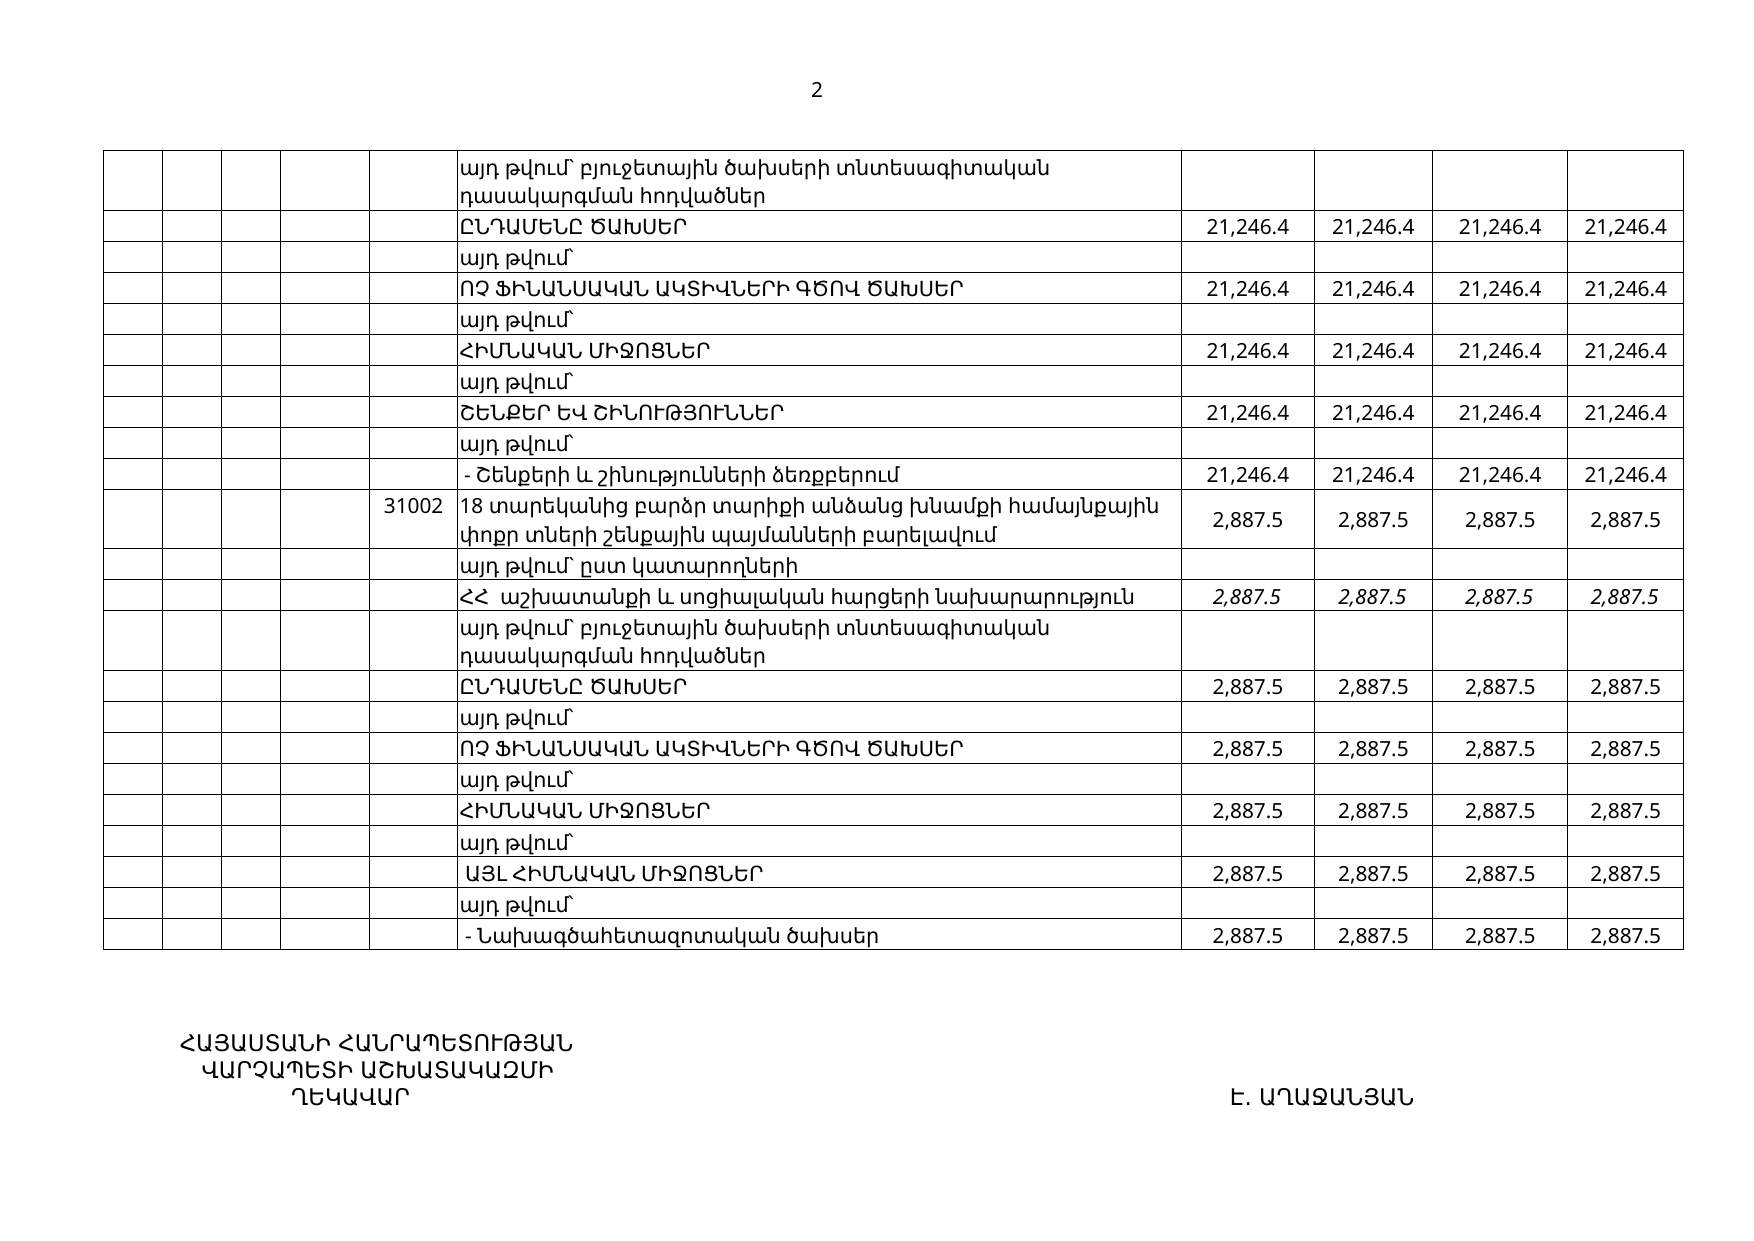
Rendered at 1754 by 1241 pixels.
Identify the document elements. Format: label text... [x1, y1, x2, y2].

table_cell [370, 242, 457, 272]
table_cell [222, 459, 280, 489]
table_cell [1433, 549, 1567, 579]
table_cell [163, 580, 221, 610]
table_cell այդ թվում՝ [458, 366, 1181, 396]
table_cell 2,887.5 [1182, 795, 1314, 825]
table_cell ՀԻՄՆԱԿԱՆ ՄԻՋՈՑՆԵՐ [458, 335, 1181, 365]
table_cell [370, 273, 457, 303]
table_cell 21,246.4 [1568, 211, 1683, 241]
table_cell [1433, 888, 1567, 918]
table_cell [1568, 304, 1683, 334]
table_cell 2,887.5 [1568, 490, 1683, 548]
table_cell 2,887.5 [1433, 919, 1567, 949]
table_cell [1568, 242, 1683, 272]
table_cell [281, 211, 369, 241]
table_cell [370, 671, 457, 701]
table_cell 2,887.5 [1315, 919, 1432, 949]
table_cell այդ թվում՝ [458, 764, 1181, 794]
table_cell այդ թվում՝ [458, 888, 1181, 918]
table_cell [1182, 366, 1314, 396]
table_cell 2,887.5 [1182, 671, 1314, 701]
table_cell [1433, 304, 1567, 334]
table_cell [104, 702, 162, 732]
table_cell [1182, 151, 1314, 209]
table_cell [1433, 242, 1567, 272]
table_cell [1568, 428, 1683, 458]
table_cell 2,887.5 [1568, 580, 1683, 610]
table_cell [281, 826, 369, 856]
table_cell [1433, 428, 1567, 458]
table_cell 21,246.4 [1315, 335, 1432, 365]
table_cell [1182, 764, 1314, 794]
table_cell [163, 242, 221, 272]
table_cell [104, 459, 162, 489]
table_cell [370, 304, 457, 334]
table_cell 2,887.5 [1433, 795, 1567, 825]
table_cell [370, 611, 457, 670]
table_cell [1315, 428, 1432, 458]
table_cell [370, 919, 457, 949]
table_cell [370, 702, 457, 732]
table_cell [1568, 888, 1683, 918]
table_cell 2,887.5 [1315, 671, 1432, 701]
table_cell ՈՉ ՖԻՆԱՆՍԱԿԱՆ ԱԿՏԻՎՆԵՐԻ ԳԾՈՎ ԾԱԽՍԵՐ [458, 733, 1181, 763]
table_cell 2,887.5 [1433, 857, 1567, 887]
table_cell [222, 242, 280, 272]
table_cell ՀԻՄՆԱԿԱՆ ՄԻՋՈՑՆԵՐ [458, 795, 1181, 825]
table_cell [1568, 549, 1683, 579]
table_cell 21,246.4 [1568, 459, 1683, 489]
table_cell [1315, 702, 1432, 732]
table_cell [1315, 151, 1432, 209]
table_cell [281, 151, 369, 209]
table_cell 21,246.4 [1315, 273, 1432, 303]
table_cell 21,246.4 [1182, 397, 1314, 427]
table_cell [104, 490, 162, 548]
table_cell [222, 304, 280, 334]
table_cell 21,246.4 [1315, 459, 1432, 489]
table_cell [163, 671, 221, 701]
table_cell [163, 549, 221, 579]
table_cell [222, 702, 280, 732]
table_cell [1433, 366, 1567, 396]
table_cell [163, 335, 221, 365]
table_cell 21,246.4 [1433, 459, 1567, 489]
table_cell [281, 242, 369, 272]
table_cell 21,246.4 [1182, 459, 1314, 489]
table_cell [163, 211, 221, 241]
table_cell [281, 702, 369, 732]
table_cell - Նախագծահետազոտական ծախսեր [458, 919, 1181, 949]
table_cell [281, 671, 369, 701]
table_cell 2,887.5 [1182, 733, 1314, 763]
table_cell [104, 304, 162, 334]
table_cell [222, 580, 280, 610]
table_cell ՈՉ ՖԻՆԱՆՍԱԿԱՆ ԱԿՏԻՎՆԵՐԻ ԳԾՈՎ ԾԱԽՍԵՐ [458, 273, 1181, 303]
table_cell [1182, 888, 1314, 918]
table_cell [222, 611, 280, 670]
table_cell [281, 764, 369, 794]
table_cell [1568, 764, 1683, 794]
table_cell [1182, 702, 1314, 732]
table_cell [163, 304, 221, 334]
table_cell [104, 273, 162, 303]
table_cell [1315, 764, 1432, 794]
table_cell 2,887.5 [1315, 490, 1432, 548]
table_cell [281, 273, 369, 303]
table_cell 2,887.5 [1433, 671, 1567, 701]
table_cell [1182, 428, 1314, 458]
table_cell [281, 919, 369, 949]
table_cell [1315, 826, 1432, 856]
table_cell [163, 397, 221, 427]
table_cell 2,887.5 [1315, 733, 1432, 763]
table_cell [281, 888, 369, 918]
table_cell [370, 888, 457, 918]
table_cell [222, 490, 280, 548]
table_cell [370, 580, 457, 610]
table_cell [222, 795, 280, 825]
table_cell այդ թվում՝ [458, 702, 1181, 732]
table_cell 2,887.5 [1568, 795, 1683, 825]
table_cell [281, 366, 369, 396]
table_cell ՇԵՆՔԵՐ ԵՎ ՇԻՆՈՒԹՅՈՒՆՆԵՐ [458, 397, 1181, 427]
table_cell 2,887.5 [1433, 733, 1567, 763]
table_cell 21,246.4 [1315, 397, 1432, 427]
table_cell այդ թվում՝ [458, 242, 1181, 272]
table_cell [163, 151, 221, 209]
table_cell ՀՀ աշխատանքի և սոցիալական հարցերի նախարարություն [458, 580, 1181, 610]
table_cell [104, 366, 162, 396]
table_cell [222, 211, 280, 241]
table_cell [1315, 304, 1432, 334]
table_cell [104, 428, 162, 458]
table_cell [222, 335, 280, 365]
table_cell [370, 459, 457, 489]
text ՀԱՅԱՍՏԱՆԻ ՀԱՆՐԱՊԵՏՈՒԹՅԱՆ [104, 1030, 1604, 1057]
table_cell [281, 580, 369, 610]
table_cell այդ թվում` բյուջետային ծախսերի տնտեսագիտական դասակարգման հոդվածներ [458, 151, 1181, 209]
table_cell [1433, 764, 1567, 794]
table_cell 2,887.5 [1315, 857, 1432, 887]
table_cell 21,246.4 [1315, 211, 1432, 241]
table_cell 2,887.5 [1182, 580, 1314, 610]
table_cell [281, 428, 369, 458]
table_cell [222, 764, 280, 794]
table_cell [163, 764, 221, 794]
table_cell 2,887.5 [1182, 490, 1314, 548]
table_cell [222, 826, 280, 856]
table_cell [1315, 549, 1432, 579]
table_cell 2,887.5 [1433, 490, 1567, 548]
table_cell [104, 795, 162, 825]
table_cell [370, 764, 457, 794]
table_cell [163, 490, 221, 548]
table_cell - Շենքերի և շինությունների ձեռքբերում [458, 459, 1181, 489]
table_cell [370, 826, 457, 856]
table_cell 2,887.5 [1568, 733, 1683, 763]
table_cell [222, 857, 280, 887]
table_cell [104, 857, 162, 887]
table_cell [370, 857, 457, 887]
table_cell [163, 366, 221, 396]
table_cell ԱՅԼ ՀԻՄՆԱԿԱՆ ՄԻՋՈՑՆԵՐ [458, 857, 1181, 887]
table_cell [1315, 611, 1432, 670]
table_cell 31002 [370, 490, 457, 548]
table_cell [1315, 242, 1432, 272]
table_cell [222, 888, 280, 918]
table_cell [104, 671, 162, 701]
table_cell [163, 826, 221, 856]
table_cell [1315, 366, 1432, 396]
text ՎԱՐՉԱՊԵՏԻ ԱՇԽԱՏԱԿԱԶՄԻ [104, 1057, 1604, 1084]
table_cell [222, 397, 280, 427]
table_cell [104, 888, 162, 918]
table_cell [1433, 702, 1567, 732]
table_cell 2,887.5 [1568, 919, 1683, 949]
table_cell այդ թվում` ըստ կատարողների [458, 549, 1181, 579]
table_cell 21,246.4 [1433, 335, 1567, 365]
table_cell 21,246.4 [1568, 397, 1683, 427]
table_cell [104, 397, 162, 427]
table_cell [222, 671, 280, 701]
table_cell [281, 490, 369, 548]
table_cell 21,246.4 [1182, 273, 1314, 303]
table_cell 2,887.5 [1568, 857, 1683, 887]
table_cell 2,887.5 [1182, 857, 1314, 887]
table_cell [281, 733, 369, 763]
table_cell [370, 151, 457, 209]
table_cell [281, 397, 369, 427]
table_cell [163, 733, 221, 763]
table_cell [104, 242, 162, 272]
table_cell [222, 151, 280, 209]
table_cell 2,887.5 [1182, 919, 1314, 949]
table_cell [104, 151, 162, 209]
table_cell [104, 826, 162, 856]
table_cell 21,246.4 [1433, 273, 1567, 303]
table_cell 21,246.4 [1568, 335, 1683, 365]
table_cell [163, 888, 221, 918]
table_cell [1433, 826, 1567, 856]
table_cell [104, 580, 162, 610]
table_cell [370, 397, 457, 427]
text ՂԵԿԱՎԱՐ Է. ԱՂԱՋԱՆՅԱՆ [179, 1084, 1604, 1110]
table_cell [163, 919, 221, 949]
table_cell [1433, 611, 1567, 670]
table_cell [370, 549, 457, 579]
table_cell 2,887.5 [1315, 795, 1432, 825]
table_cell [222, 919, 280, 949]
table_cell ԸՆԴԱՄԵՆԸ ԾԱԽՍԵՐ [458, 211, 1181, 241]
table_cell 21,246.4 [1182, 335, 1314, 365]
table_cell [104, 211, 162, 241]
table_cell [370, 795, 457, 825]
table_cell 2,887.5 [1433, 580, 1567, 610]
table_cell [1568, 826, 1683, 856]
table_cell [1568, 151, 1683, 209]
table_cell այդ թվում՝ [458, 826, 1181, 856]
table_cell այդ թվում՝ [458, 304, 1181, 334]
table_cell [1182, 242, 1314, 272]
table_cell [163, 857, 221, 887]
table_cell [1568, 366, 1683, 396]
table_cell այդ թվում` բյուջետային ծախսերի տնտեսագիտական դասակարգման հոդվածներ [458, 611, 1181, 670]
table_cell [163, 428, 221, 458]
table_cell [370, 428, 457, 458]
table_cell 21,246.4 [1433, 397, 1567, 427]
table_cell [370, 211, 457, 241]
table_cell [1182, 304, 1314, 334]
table_cell [104, 549, 162, 579]
table_cell [281, 795, 369, 825]
table_cell [281, 304, 369, 334]
table_cell [222, 549, 280, 579]
table_cell 21,246.4 [1568, 273, 1683, 303]
table_cell [104, 335, 162, 365]
table_cell [163, 795, 221, 825]
table_cell այդ թվում՝ [458, 428, 1181, 458]
table_cell [1433, 151, 1567, 209]
table_cell [1315, 888, 1432, 918]
table_cell 18 տարեկանից բարձր տարիքի անձանց խնամքի համայնքային փոքր տների շենքային պայմանների բարելավում [458, 490, 1181, 548]
table_cell [104, 733, 162, 763]
table_cell [1182, 611, 1314, 670]
table_cell [370, 733, 457, 763]
table_cell 21,246.4 [1433, 211, 1567, 241]
table_cell [1568, 702, 1683, 732]
table_cell [163, 273, 221, 303]
table_cell [1182, 826, 1314, 856]
table_cell [370, 335, 457, 365]
table_cell [1568, 611, 1683, 670]
table_cell [104, 919, 162, 949]
table_cell [222, 273, 280, 303]
table_cell [370, 366, 457, 396]
table_cell [281, 611, 369, 670]
table_cell [163, 702, 221, 732]
table_cell [163, 459, 221, 489]
table_cell [222, 733, 280, 763]
table_cell [281, 459, 369, 489]
table_cell 21,246.4 [1182, 211, 1314, 241]
table_cell [222, 428, 280, 458]
table_cell [281, 549, 369, 579]
table_cell [1182, 549, 1314, 579]
table_cell [222, 366, 280, 396]
table_cell [281, 857, 369, 887]
table_cell [104, 764, 162, 794]
table_cell ԸՆԴԱՄԵՆԸ ԾԱԽՍԵՐ [458, 671, 1181, 701]
table_cell [281, 335, 369, 365]
table_cell 2,887.5 [1568, 671, 1683, 701]
table_cell 2,887.5 [1315, 580, 1432, 610]
table_cell [104, 611, 162, 670]
table_cell [163, 611, 221, 670]
